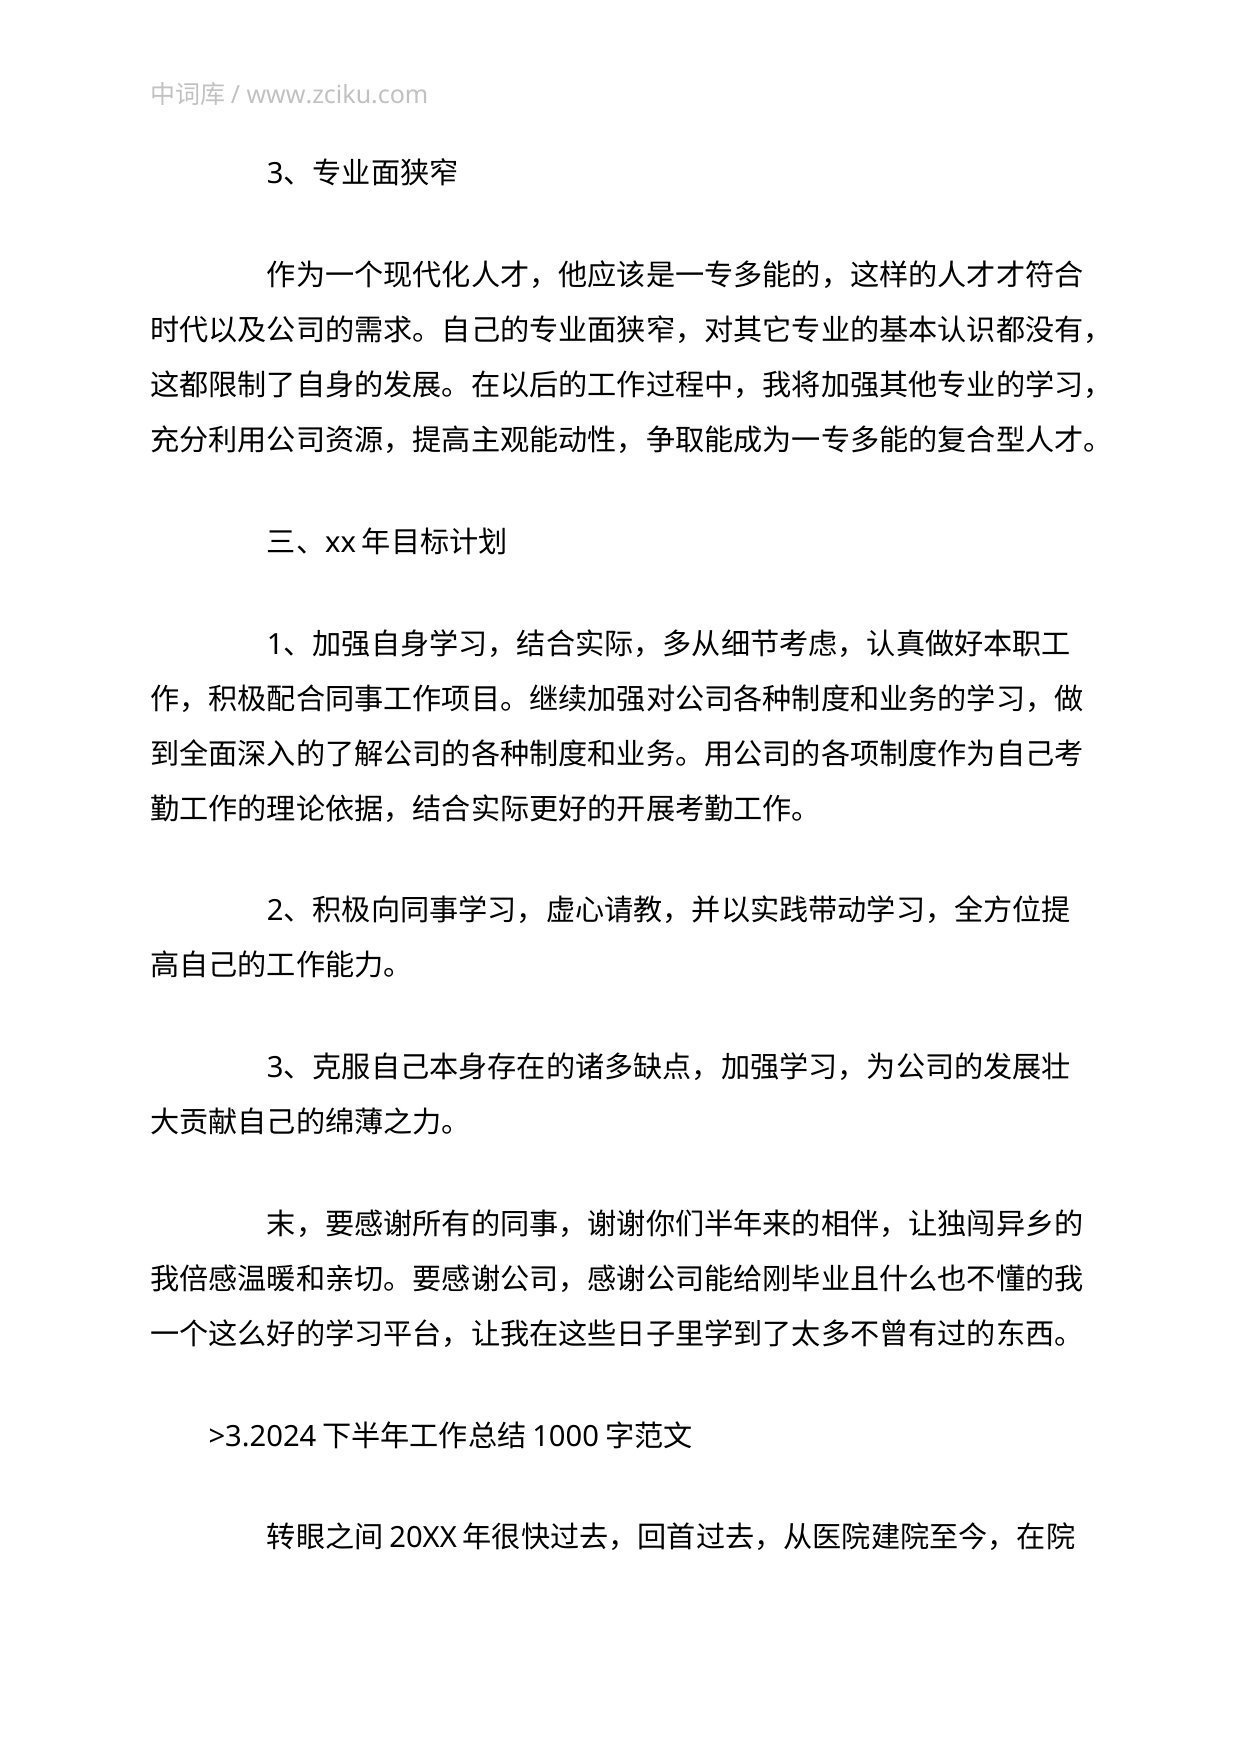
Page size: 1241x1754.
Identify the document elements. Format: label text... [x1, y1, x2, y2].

text 3、专业面狭窄 [150, 150, 1090, 192]
text >3.2024下半年工作总结1000字范文 [150, 1412, 1090, 1454]
text 末，要感谢所有的同事，谢谢你们半年来的相伴，让独闯异乡的我倍感温暖和亲切。要感谢公司，感谢公司能给刚毕业且什么也不懂的我一个这么好的学习平台，让我在这些日子里学到了太多不曾有过的东西。 [150, 1201, 1090, 1353]
text 3、克服自己本身存在的诸多缺点，加强学习，为公司的发展壮大贡献自己的绵薄之力。 [150, 1044, 1090, 1141]
text 三、xx年目标计划 [150, 518, 1090, 561]
text 2、积极向同事学习，虚心请教，并以实践带动学习，全方位提高自己的工作能力。 [150, 887, 1090, 984]
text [150, 1514, 1090, 1556]
text 1、加强自身学习，结合实际，多从细节考虑，认真做好本职工作，积极配合同事工作项目。继续加强对公司各种制度和业务的学习，做到全面深入的了解公司的各种制度和业务。用公司的各项制度作为自己考勤工作的理论依据，结合实际更好的开展考勤工作。 [150, 620, 1090, 827]
text 作为一个现代化人才，他应该是一专多能的，这样的人才才符合时代以及公司的需求。自己的专业面狭窄，对其它专业的基本认识都没有，这都限制了自身的发展。在以后的工作过程中，我将加强其他专业的学习，充分利用公司资源，提高主观能动性，争取能成为一专多能的复合型人才。 [150, 252, 1090, 459]
